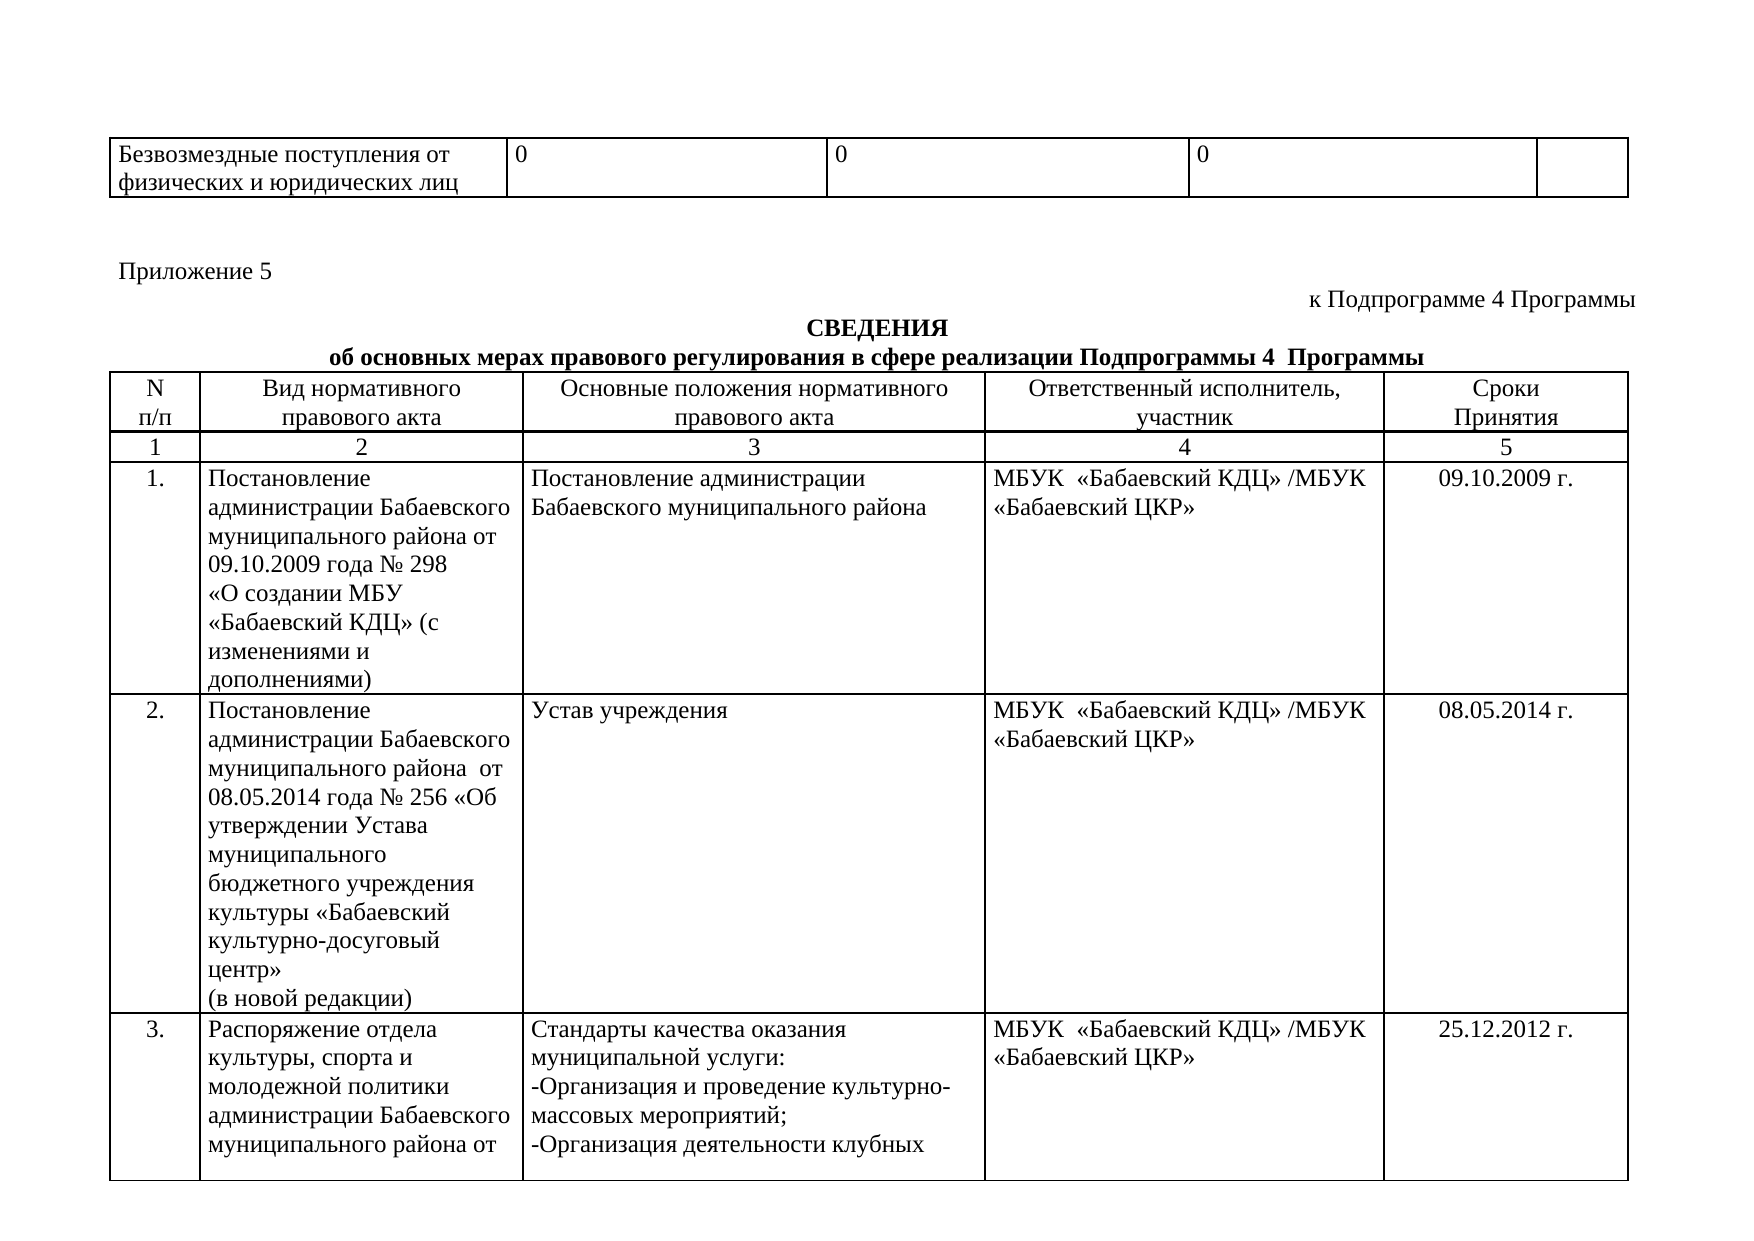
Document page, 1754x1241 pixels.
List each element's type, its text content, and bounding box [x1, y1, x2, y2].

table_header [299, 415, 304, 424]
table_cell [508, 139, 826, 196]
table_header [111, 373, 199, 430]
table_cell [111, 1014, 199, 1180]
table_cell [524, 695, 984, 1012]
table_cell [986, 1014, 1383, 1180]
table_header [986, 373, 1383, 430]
text к Подпрограмме 4 Программы [118, 284, 1636, 313]
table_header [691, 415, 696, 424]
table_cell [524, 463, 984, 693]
text об основных мерах правового регулирования в сфере реализации Подпрограммы 4 Программы [118, 342, 1636, 371]
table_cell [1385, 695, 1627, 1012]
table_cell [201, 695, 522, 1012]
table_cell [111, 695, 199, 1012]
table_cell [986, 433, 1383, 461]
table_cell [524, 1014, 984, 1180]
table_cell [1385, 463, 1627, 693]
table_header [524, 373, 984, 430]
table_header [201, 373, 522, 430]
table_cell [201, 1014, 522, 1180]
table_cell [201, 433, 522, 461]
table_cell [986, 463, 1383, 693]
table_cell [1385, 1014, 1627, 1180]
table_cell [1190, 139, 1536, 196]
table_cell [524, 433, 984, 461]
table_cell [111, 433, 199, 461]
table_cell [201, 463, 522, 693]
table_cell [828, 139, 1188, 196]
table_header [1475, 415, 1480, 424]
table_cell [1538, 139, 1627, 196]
text Сведения [118, 313, 1636, 342]
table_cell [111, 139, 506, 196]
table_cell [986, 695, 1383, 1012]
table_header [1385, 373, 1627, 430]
text Приложение 5 [118, 227, 1636, 284]
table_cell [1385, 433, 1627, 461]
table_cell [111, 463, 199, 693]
